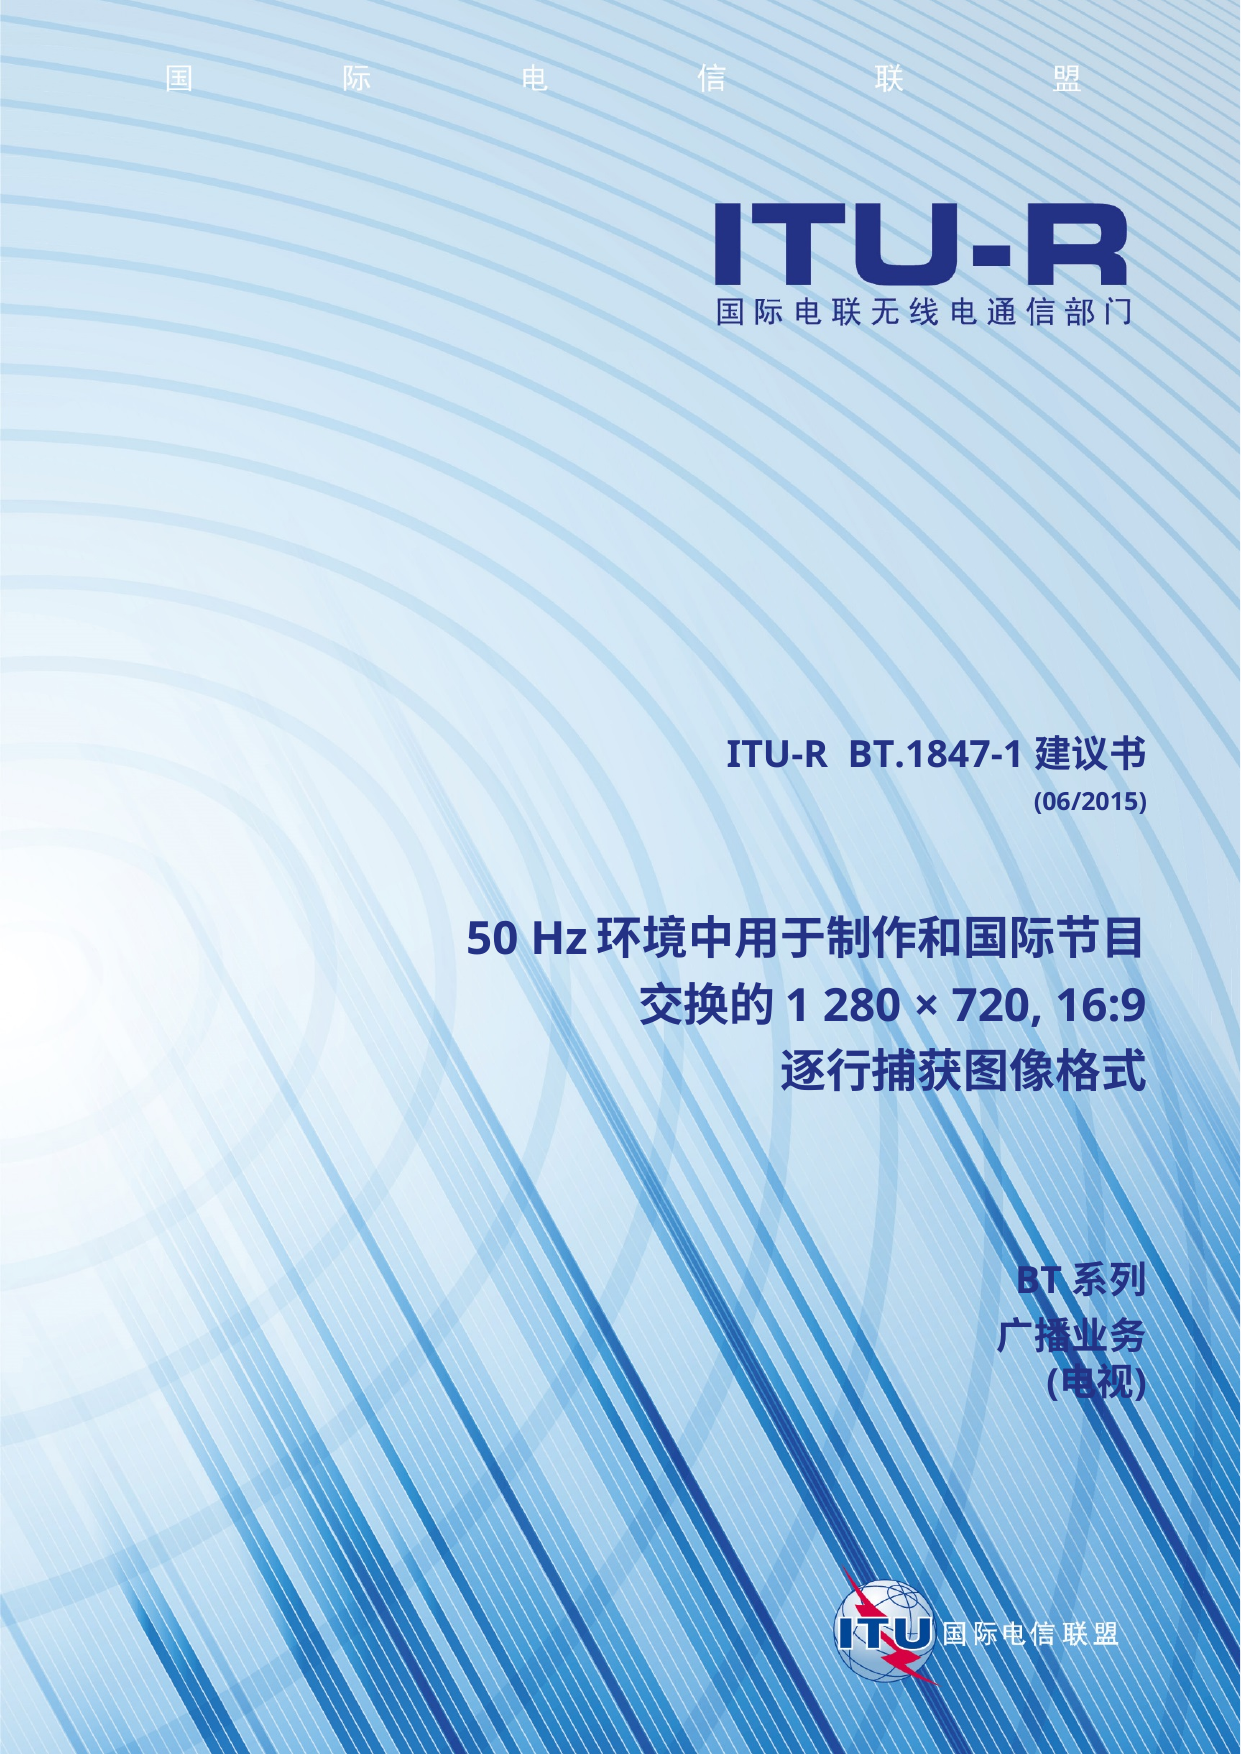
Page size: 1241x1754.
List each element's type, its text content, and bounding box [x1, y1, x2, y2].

picture [0, 0, 1241, 1754]
table_cell 50 Hz环境中用于制作和国际节目 交换的1 280 × 720, 16:9 逐行捕获图像格式 [107, 816, 1158, 1161]
table_header ITU-R BT.1847-1 建议书 (06/2015) [107, 643, 1158, 816]
table_cell BT 系列 广播业务 (电视) [107, 1161, 1158, 1449]
